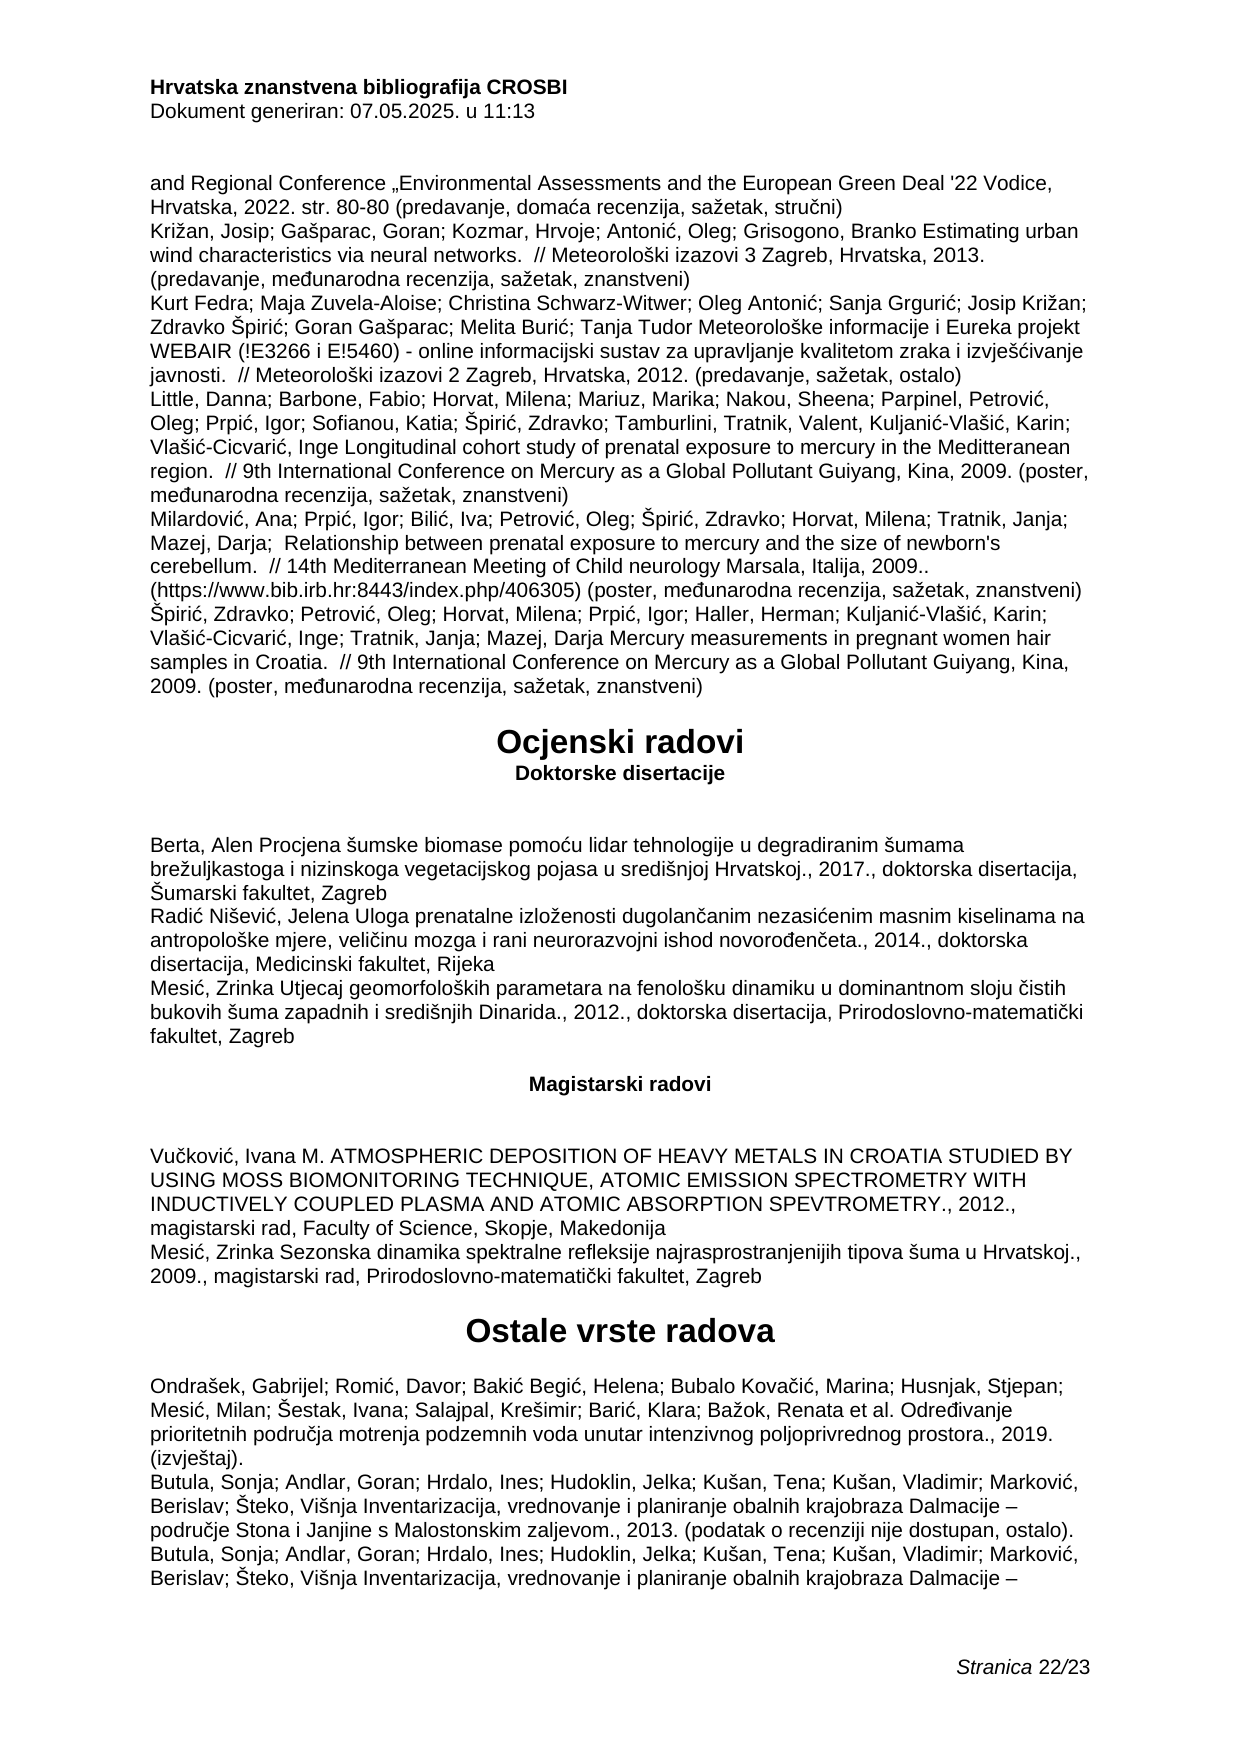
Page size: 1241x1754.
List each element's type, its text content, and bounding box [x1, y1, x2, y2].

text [150, 171, 1090, 219]
text Milardović, Ana; Prpić, Igor; Bilić, Iva; Petrović, Oleg; Špirić, Zdravko; Horvat, Milena; Tratnik, Janja; Mazej, Darja; [150, 506, 1090, 602]
text Križan, Josip; Gašparac, Goran; Kozmar, Hrvoje; Antonić, Oleg; Grisogono, Branko [150, 219, 1090, 291]
text Mesić, Zrinka [150, 976, 1090, 1048]
text Berta, Alen [150, 832, 1090, 904]
text Kurt Fedra; Maja Zuvela-Aloise; Christina Schwarz-Witwer; Oleg Antonić; Sanja Grgurić; Josip Križan; Zdravko Špirić; Goran Gašparac; Melita Burić; Tanja Tudor [150, 291, 1090, 387]
subtitle Ocjenski radovi [150, 722, 1090, 761]
text Mesić, Zrinka [150, 1240, 1090, 1288]
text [150, 1542, 1090, 1589]
text Radić Nišević, Jelena [150, 904, 1090, 976]
text Little, Danna; Barbone, Fabio; Horvat, Milena; Mariuz, Marika; Nakou, Sheena; Parpinel, Petrović, Oleg; Prpić, Igor; Sofianou, Katia; Špirić, Zdravko; Tamburlini, Tratnik, Valent, Kuljanić-Vlašić, Karin; Vlašić-Cicvarić, Inge [150, 387, 1090, 506]
subtitle Ostale vrste radova [150, 1312, 1090, 1350]
text Ondrašek, Gabrijel; Romić, Davor; Bakić Begić, Helena; Bubalo Kovačić, Marina; Husnjak, Stjepan; Mesić, Milan; Šestak, Ivana; Salajpal, Krešimir; Barić, Klara; Bažok, Renata et al. [150, 1374, 1090, 1470]
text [150, 1470, 1090, 1542]
text Vučković, Ivana M. [150, 1144, 1090, 1240]
subtitle Doktorske disertacije [150, 761, 1090, 784]
subtitle Magistarski radovi [150, 1072, 1090, 1096]
text Špirić, Zdravko; Petrović, Oleg; Horvat, Milena; Prpić, Igor; Haller, Herman; Kuljanić-Vlašić, Karin; Vlašić-Cicvarić, Inge; Tratnik, Janja; Mazej, Darja [150, 602, 1090, 698]
